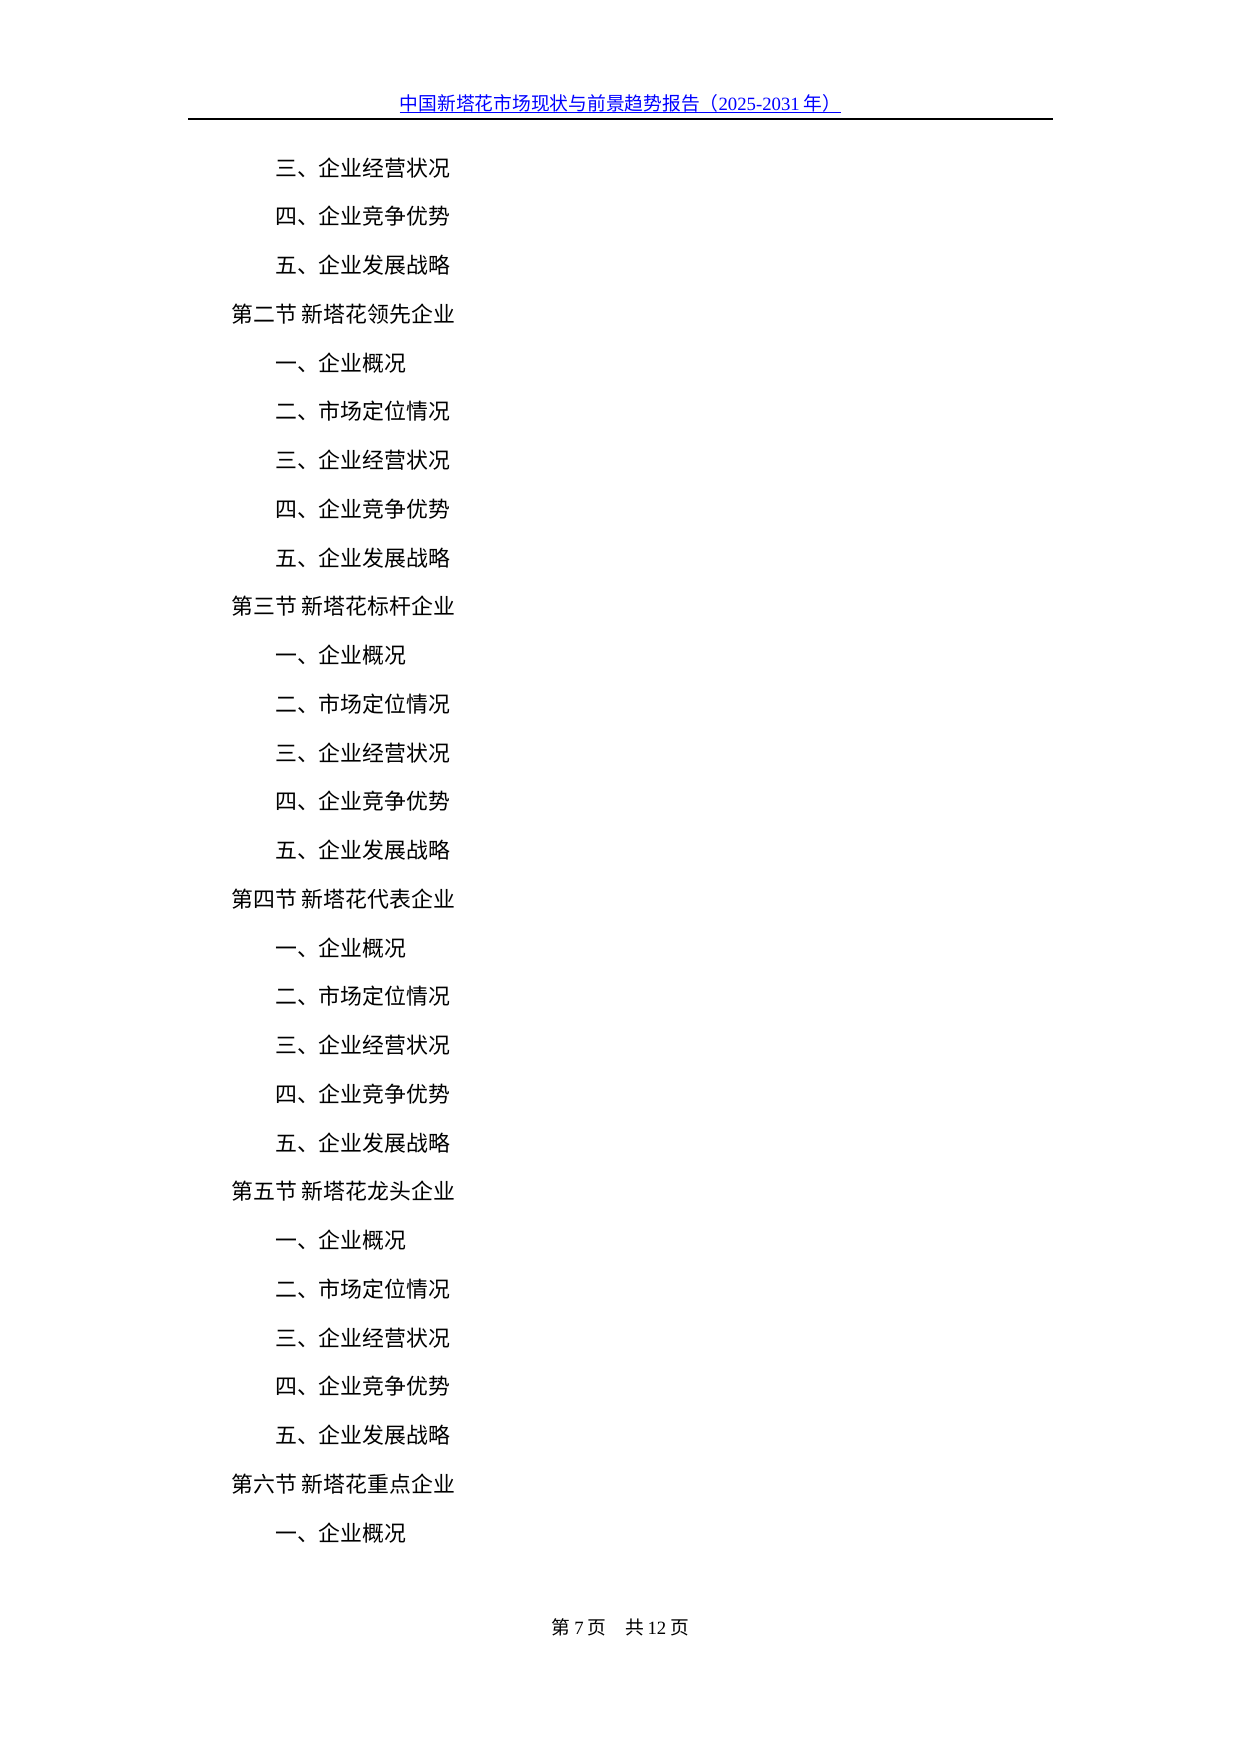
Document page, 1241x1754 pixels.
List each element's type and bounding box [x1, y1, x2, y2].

text [187, 150, 1053, 1548]
